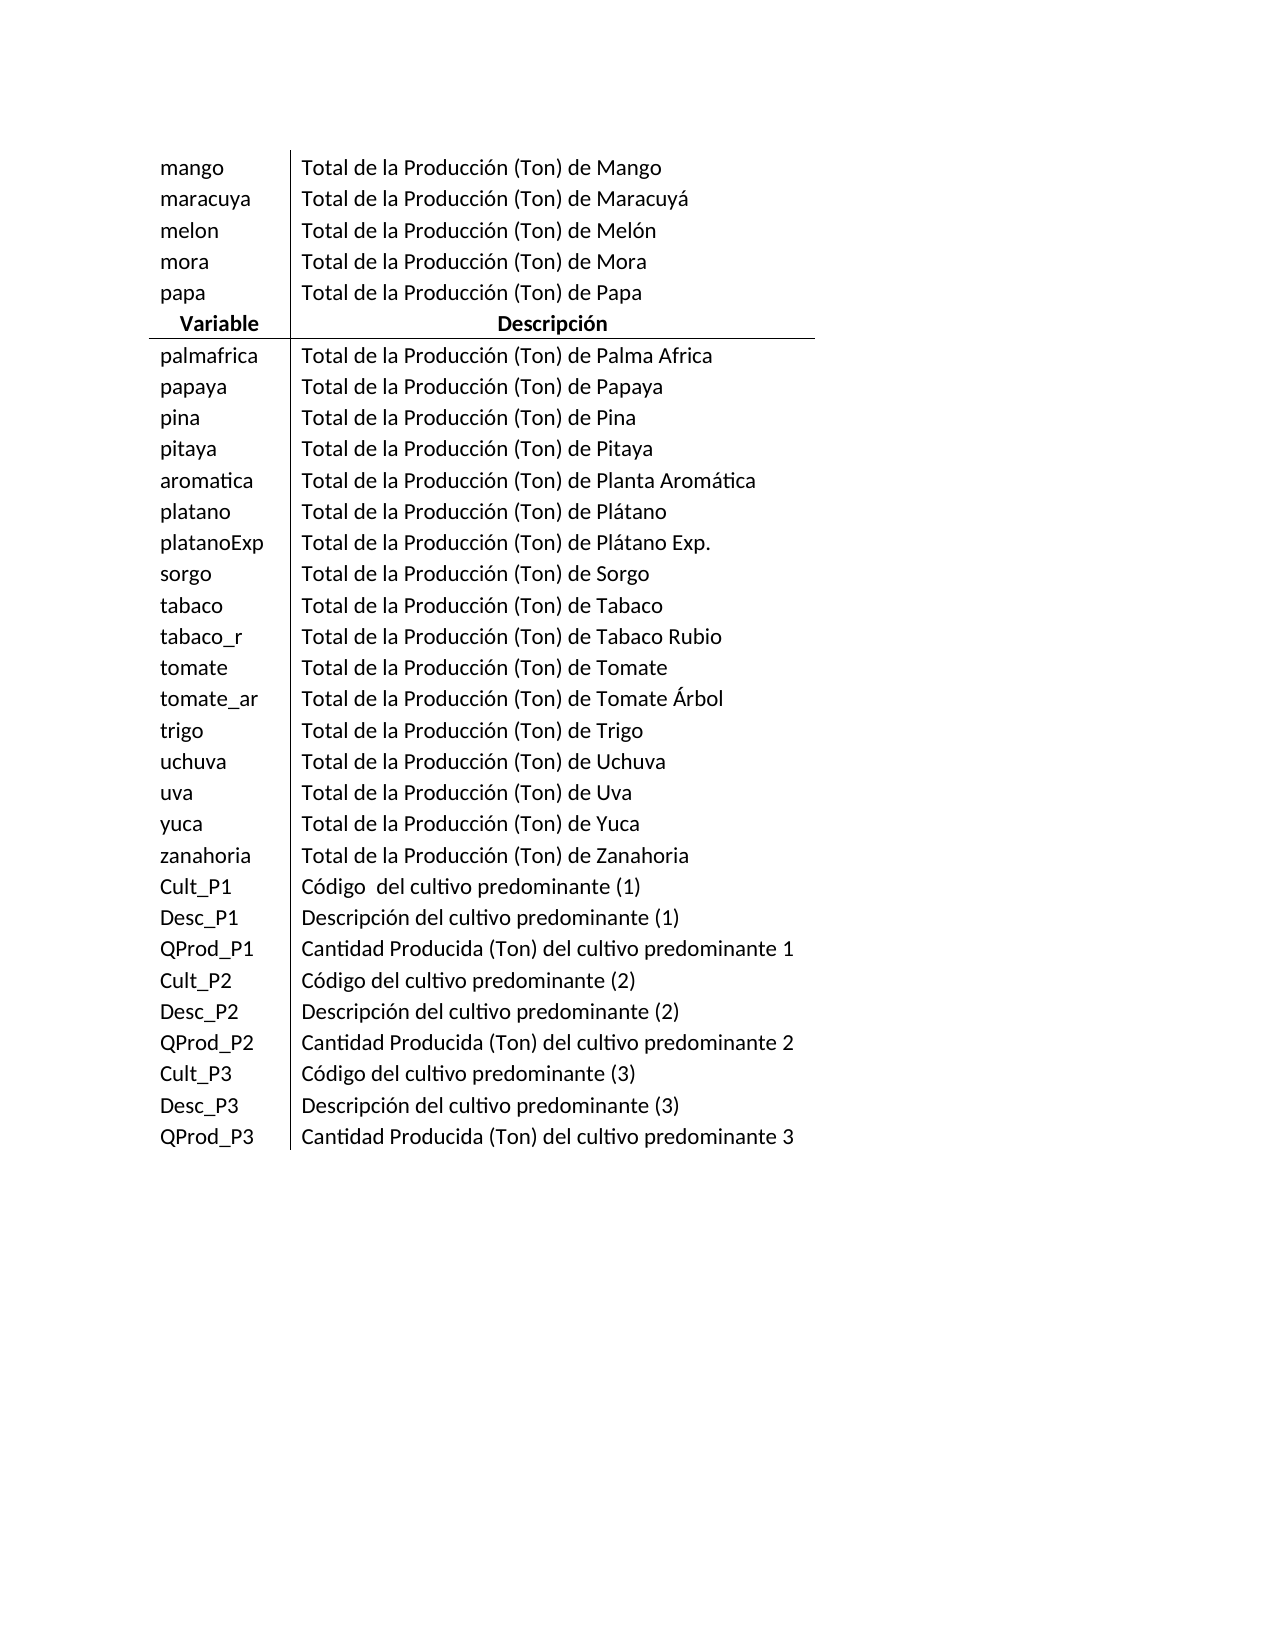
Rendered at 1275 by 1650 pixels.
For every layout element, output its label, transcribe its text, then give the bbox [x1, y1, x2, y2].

table_cell papa [149, 275, 290, 306]
table_cell mora [149, 244, 290, 275]
table_cell Código del cultivo predominante (2) [291, 963, 815, 994]
table_cell Cult_P3 [149, 1056, 290, 1087]
table_cell yuca [149, 806, 290, 837]
table_cell Total de la Producción (Ton) de Palma Africa [291, 339, 815, 369]
table_cell Variable [149, 306, 290, 337]
table_cell Total de la Producción (Ton) de Pitaya [291, 431, 815, 462]
table_cell Total de la Producción (Ton) de Melón [291, 213, 815, 244]
table_cell aromatica [149, 463, 290, 494]
table_cell Cult_P1 [149, 869, 290, 900]
table_cell QProd_P1 [149, 931, 290, 962]
table_cell Código del cultivo predominante (1) [291, 869, 815, 900]
table_cell Total de la Producción (Ton) de Tomate [291, 650, 815, 681]
table_cell Total de la Producción (Ton) de Uva [291, 775, 815, 806]
table_cell papaya [149, 369, 290, 400]
table_cell Total de la Producción (Ton) de Papa [291, 275, 815, 306]
table_cell Descripción del cultivo predominante (1) [291, 900, 815, 931]
table_cell Cantidad Producida (Ton) del cultivo predominante 3 [291, 1119, 815, 1150]
table_cell QProd_P2 [149, 1025, 290, 1056]
table_cell sorgo [149, 556, 290, 587]
table_cell Cantidad Producida (Ton) del cultivo predominante 2 [291, 1025, 815, 1056]
table_cell Cult_P2 [149, 963, 290, 994]
table_cell Total de la Producción (Ton) de Tomate Árbol [291, 681, 815, 712]
table_cell Total de la Producción (Ton) de Papaya [291, 369, 815, 400]
table_cell Total de la Producción (Ton) de Plátano [291, 494, 815, 525]
table_cell Total de la Producción (Ton) de Mora [291, 244, 815, 275]
table_cell Total de la Producción (Ton) de Planta Aromática [291, 463, 815, 494]
table_cell Total de la Producción (Ton) de Pina [291, 400, 815, 431]
table_cell tomate_ar [149, 681, 290, 712]
table_cell tabaco_r [149, 619, 290, 650]
table_cell melon [149, 213, 290, 244]
table_cell uva [149, 775, 290, 806]
table_cell Total de la Producción (Ton) de Tabaco Rubio [291, 619, 815, 650]
table_cell Cantidad Producida (Ton) del cultivo predominante 1 [291, 931, 815, 962]
table_cell platanoExp [149, 525, 290, 556]
table_cell Desc_P3 [149, 1088, 290, 1119]
table_cell mango [149, 150, 290, 181]
table_cell QProd_P3 [149, 1119, 290, 1150]
table_cell Descripción del cultivo predominante (3) [291, 1088, 815, 1119]
table_cell Total de la Producción (Ton) de Trigo [291, 713, 815, 744]
table_cell Total de la Producción (Ton) de Yuca [291, 806, 815, 837]
table_cell Total de la Producción (Ton) de Mango [291, 150, 815, 181]
table_cell Total de la Producción (Ton) de Maracuyá [291, 181, 815, 212]
table_cell Total de la Producción (Ton) de Plátano Exp. [291, 525, 815, 556]
table_cell maracuya [149, 181, 290, 212]
table_cell tomate [149, 650, 290, 681]
table_cell Desc_P1 [149, 900, 290, 931]
table_cell Código del cultivo predominante (3) [291, 1056, 815, 1087]
table_cell uchuva [149, 744, 290, 775]
table_cell Desc_P2 [149, 994, 290, 1025]
table_cell Total de la Producción (Ton) de Tabaco [291, 588, 815, 619]
table_cell trigo [149, 713, 290, 744]
table_cell Total de la Producción (Ton) de Uchuva [291, 744, 815, 775]
table_cell Descripción [291, 306, 815, 337]
table_cell zanahoria [149, 838, 290, 869]
table_cell Total de la Producción (Ton) de Zanahoria [291, 838, 815, 869]
table_cell pina [149, 400, 290, 431]
table_cell tabaco [149, 588, 290, 619]
table_cell palmafrica [149, 339, 290, 369]
table_cell Descripción del cultivo predominante (2) [291, 994, 815, 1025]
table_cell Total de la Producción (Ton) de Sorgo [291, 556, 815, 587]
table_cell pitaya [149, 431, 290, 462]
table_cell platano [149, 494, 290, 525]
